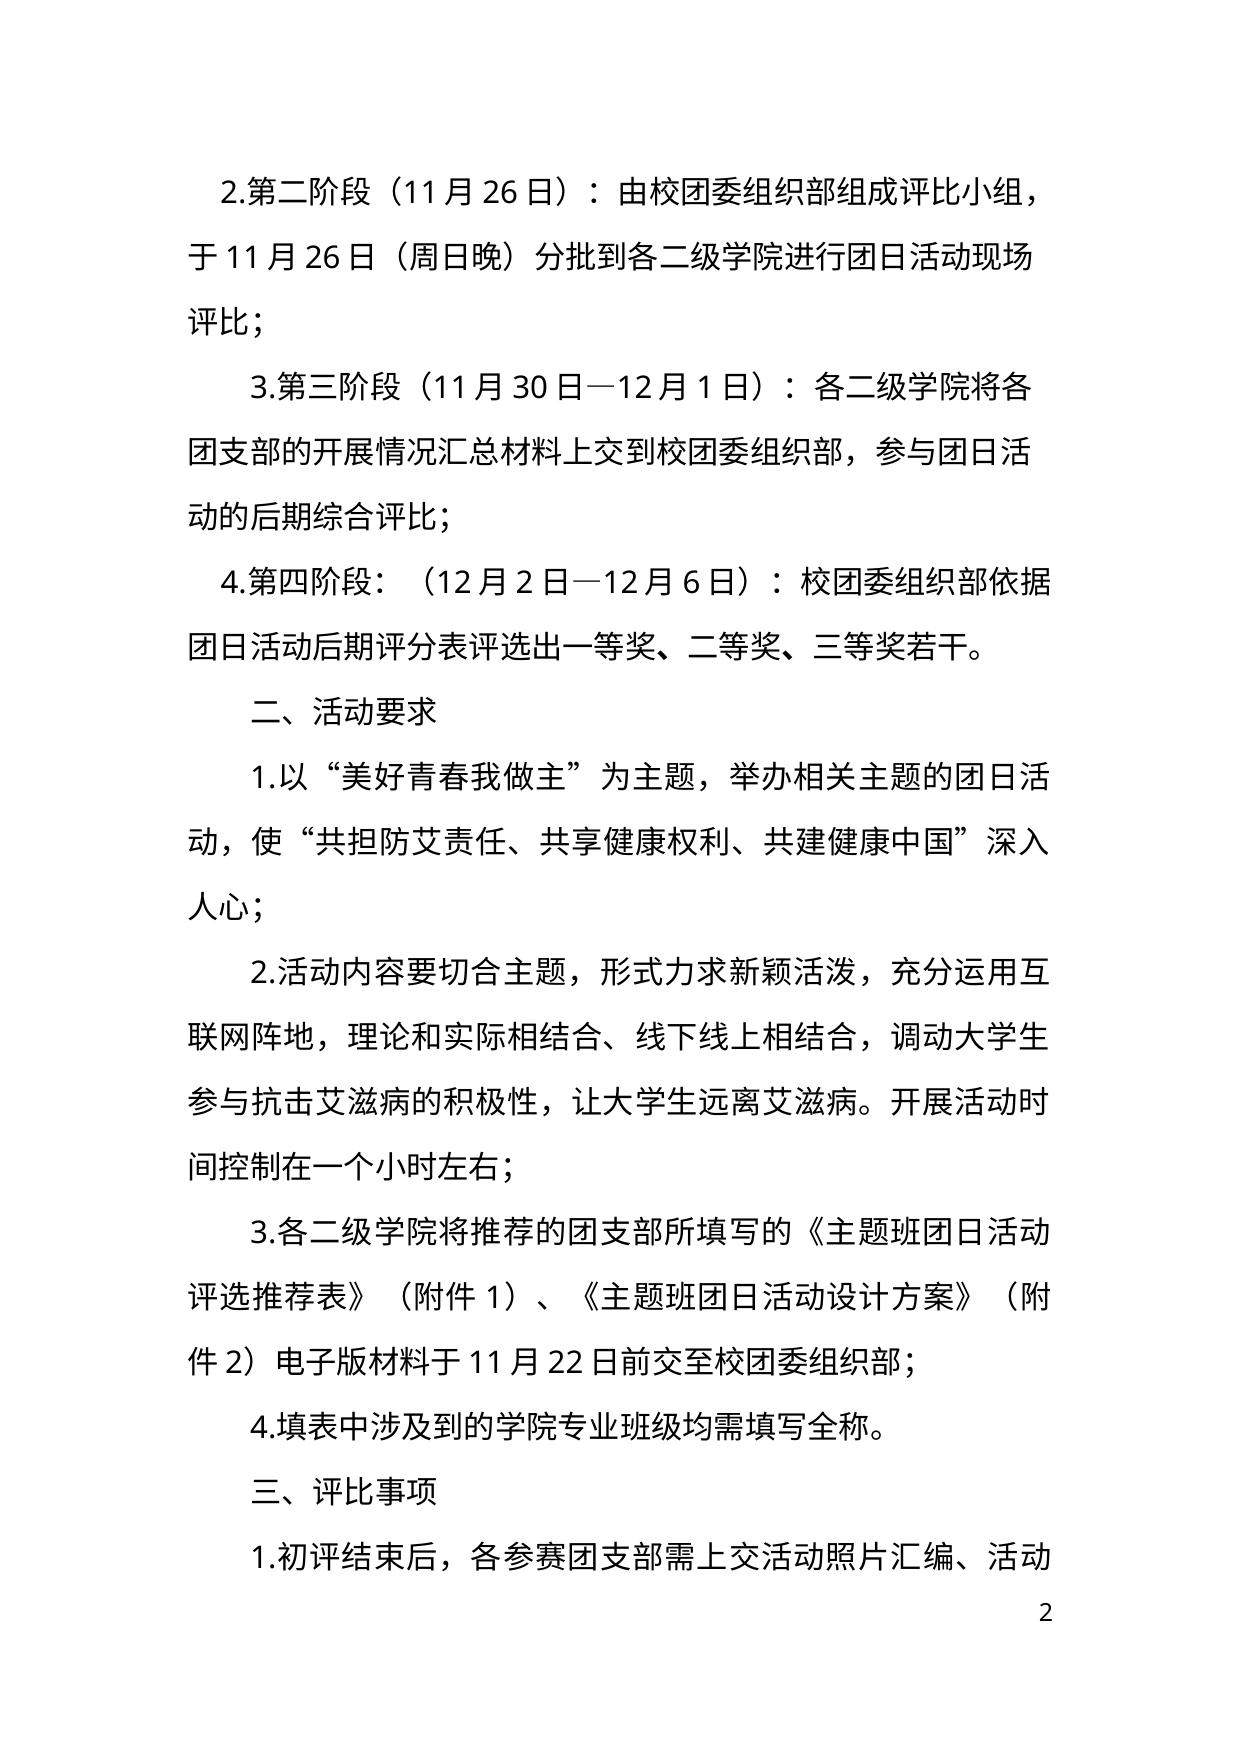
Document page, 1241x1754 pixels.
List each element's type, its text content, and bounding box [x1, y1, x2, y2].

text 二、活动要求 [187, 677, 1053, 742]
text 三、评比事项 [187, 1457, 1053, 1522]
text 2.第二阶段（11月26日）：由校团委组织部组成评比小组，于11月26日（周日晚）分批到各二级学院进行团日活动现场评比； [187, 157, 1053, 352]
text 4.填表中涉及到的学院专业班级均需填写全称。 [187, 1392, 1053, 1457]
text 2.活动内容要切合主题，形式力求新颖活泼，充分运用互联网阵地，理论和实际相结合、线下线上相结合，调动大学生参与抗击艾滋病的积极性，让大学生远离艾滋病。开展活动时间控制在一个小时左右； [187, 937, 1053, 1197]
text 3.各二级学院将推荐的团支部所填写的《主题班团日活动评选推荐表》（附件1）、《主题班团日活动设计方案》（附件2）电子版材料于11月22日前交至校团委组织部； [187, 1197, 1053, 1392]
text 3.第三阶段（11月30日—12月1日）：各二级学院将各团支部的开展情况汇总材料上交到校团委组织部，参与团日活动的后期综合评比； [187, 352, 1053, 547]
text 1.以“美好青春我做主”为主题，举办相关主题的团日活动，使“共担防艾责任、共享健康权利、共建健康中国”深入人心； [187, 742, 1053, 937]
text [187, 1522, 1053, 1587]
text 4.第四阶段：（12月2日—12月6日）：校团委组织部依据团日活动后期评分表评选出一等奖、二等奖、三等奖若干。 [187, 547, 1053, 677]
